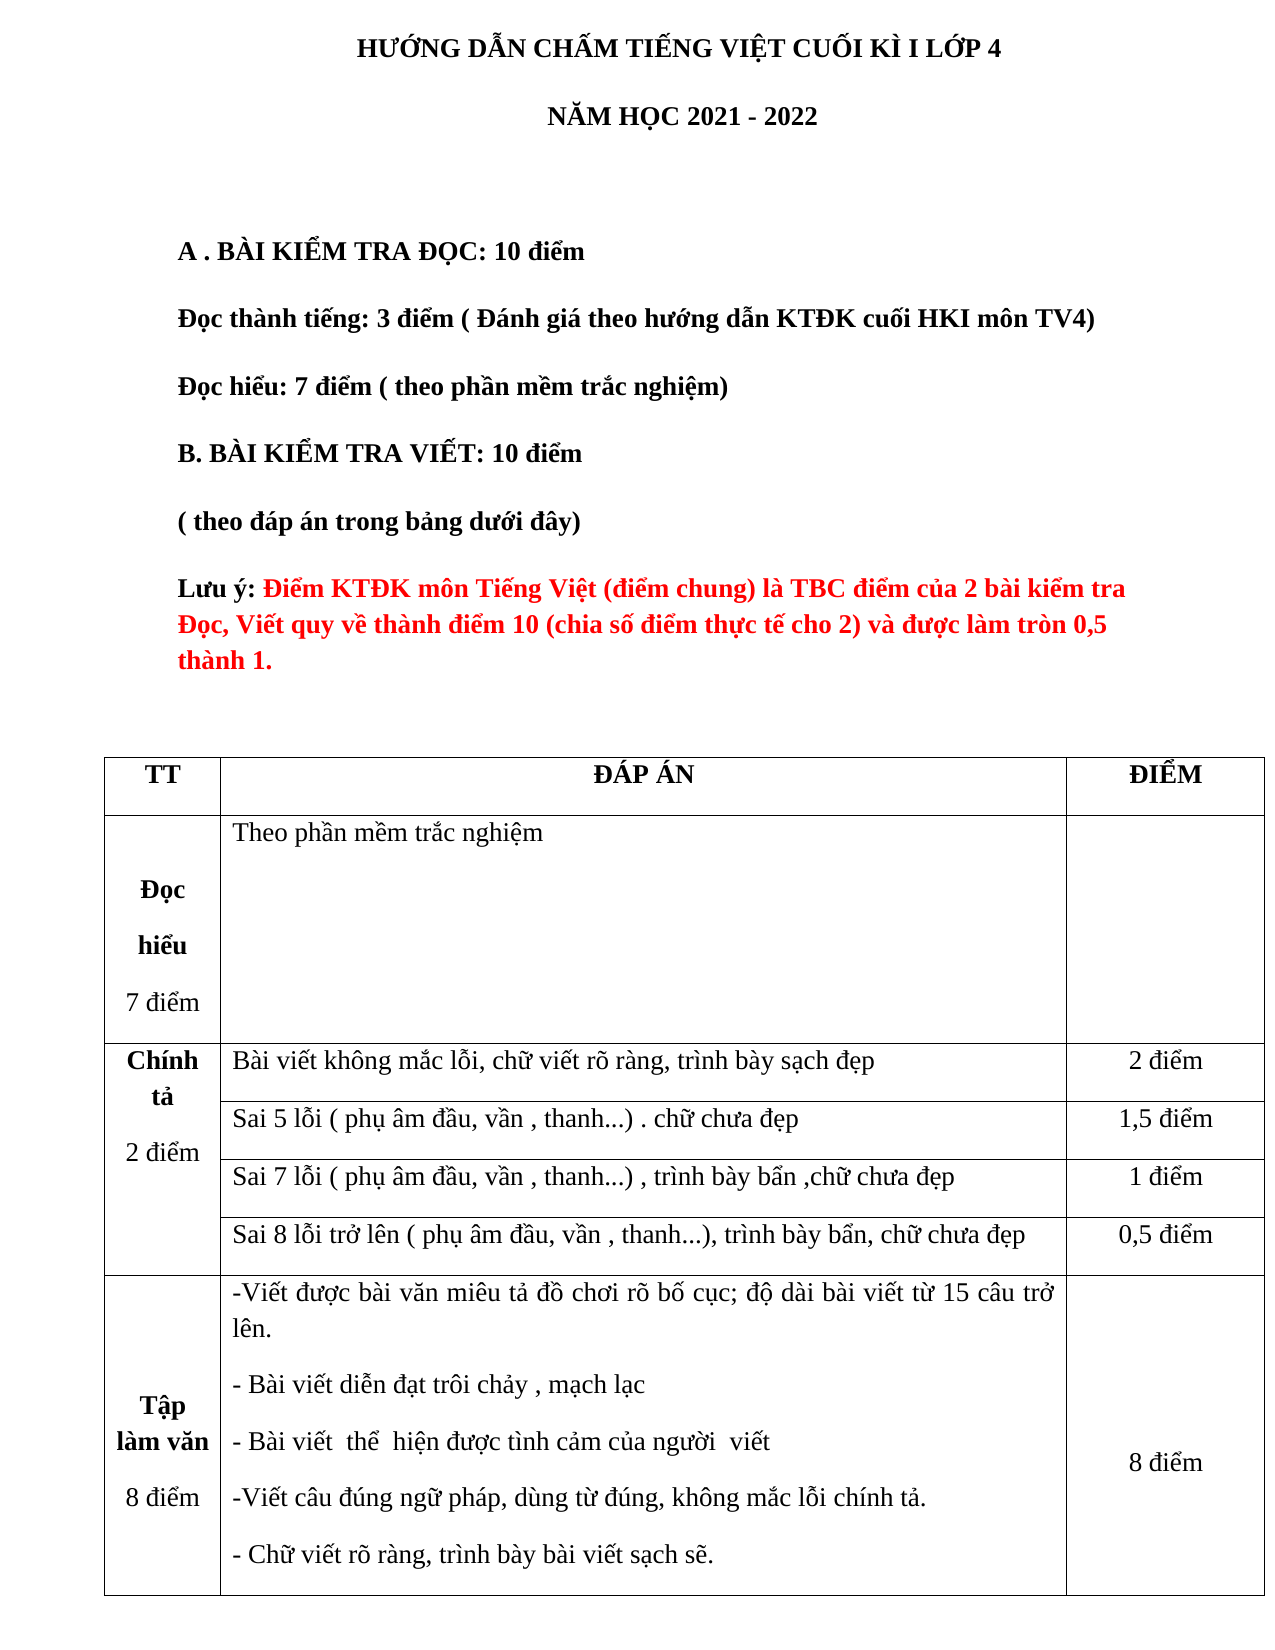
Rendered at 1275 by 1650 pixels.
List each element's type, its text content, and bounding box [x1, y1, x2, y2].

table_header TT [105, 758, 220, 815]
text NĂM HỌC 2021 - 2022 [177, 100, 1181, 131]
table_cell Sai 7 lỗi ( phụ âm đầu, vần , thanh...) , trình bày bẩn ,chữ chưa đẹp [221, 1160, 1066, 1217]
text Lưu ý: Điểm KTĐK môn Tiếng Việt (điểm chung) là TBC điểm của 2 bài kiểm tra Đọc, Viết quy về thành điểm 10 (chia số điểm thực tế cho 2) và được làm tròn 0,5 thành 1. [177, 572, 1181, 675]
table_cell Sai 8 lỗi trở lên ( phụ âm đầu, vần , thanh...), trình bày bẩn, chữ chưa đẹp [221, 1218, 1066, 1275]
table_cell Sai 5 lỗi ( phụ âm đầu, vần , thanh...) . chữ chưa đẹp [221, 1102, 1066, 1159]
table_cell Đọc hiểu 7 điểm [105, 816, 220, 1043]
table_cell 8 điểm [1067, 1276, 1264, 1595]
text Đọc hiểu: 7 điểm ( theo phần mềm trắc nghiệm) [177, 370, 1181, 401]
table_cell Bài viết không mắc lỗi, chữ viết rõ ràng, trình bày sạch đẹp [221, 1044, 1066, 1101]
table_cell Tập làm văn 8 điểm [105, 1276, 220, 1595]
table_cell 1 điểm [1067, 1160, 1264, 1217]
table_cell Theo phần mềm trắc nghiệm [221, 816, 1066, 1043]
table_header ĐIỂM [1067, 758, 1264, 815]
table_cell 1,5 điểm [1067, 1102, 1264, 1159]
table_cell [1067, 816, 1264, 1043]
text HƯỚNG DẪN CHẤM TIẾNG VIỆT CUỐI KÌ I LỚP 4 [177, 32, 1181, 64]
text B. BÀI KIỂM TRA VIẾT: 10 điểm [177, 437, 1181, 469]
table_cell 0,5 điểm [1067, 1218, 1264, 1275]
table_cell Chính tả 2 điểm [105, 1044, 220, 1275]
text A . BÀI KIỂM TRA ĐỌC: 10 điểm [177, 235, 1181, 266]
table_cell -Viết được bài văn miêu tả đồ chơi rõ bố cục; độ dài bài viết từ 15 câu trở lên. - Bài viết diễn đạt trôi chảy , mạch lạc - Bài viết thể hiện được tình cảm của người viết -Viết câu đúng ngữ pháp, dùng từ đúng, không mắc lỗi chính tả. - Chữ viết rõ ràng, trình bày bài viết sạch sẽ. [221, 1276, 1066, 1595]
text ( theo đáp án trong bảng dưới đây) [177, 505, 1181, 536]
text Đọc thành tiếng: 3 điểm ( Đánh giá theo hướng dẫn KTĐK cuối HKI môn TV4) [177, 302, 1181, 334]
table_cell 2 điểm [1067, 1044, 1264, 1101]
table_header ĐÁP ÁN [221, 758, 1066, 815]
